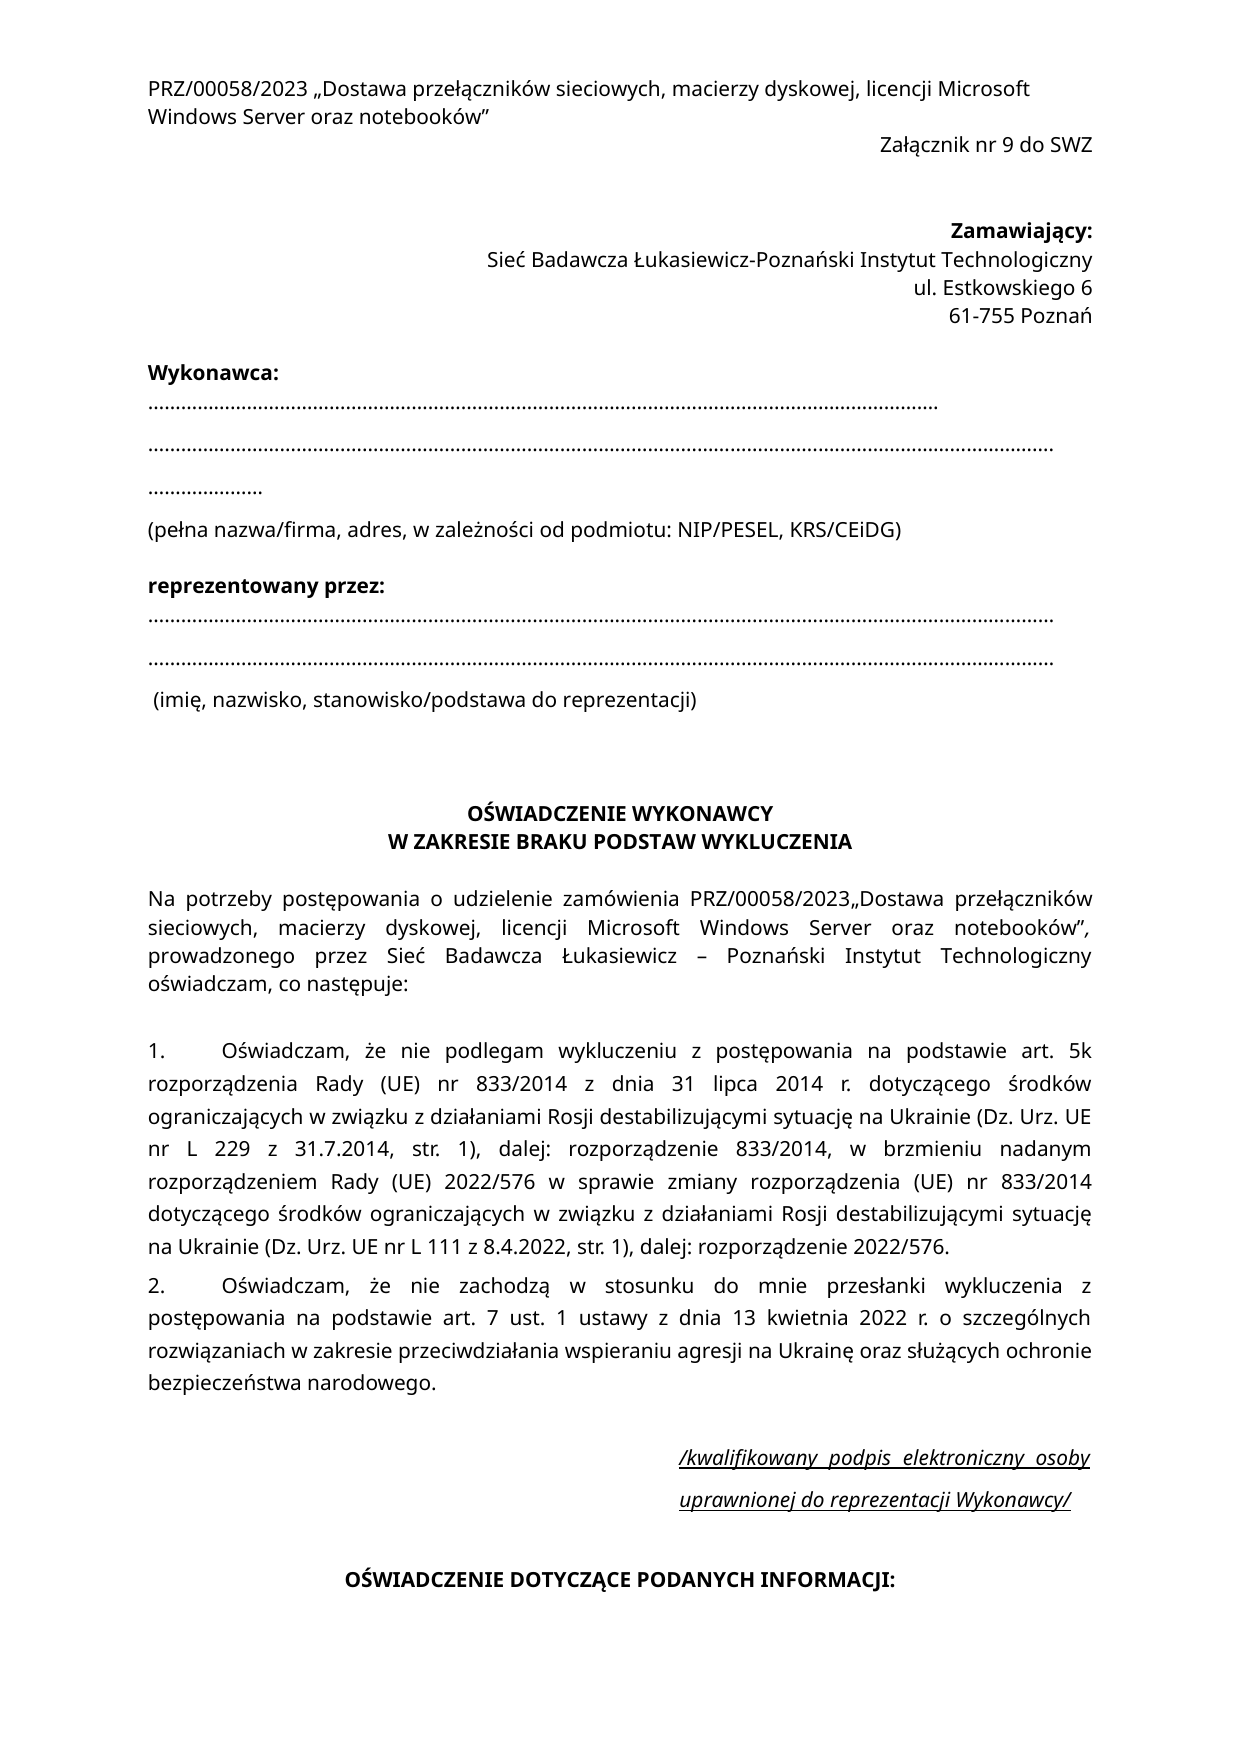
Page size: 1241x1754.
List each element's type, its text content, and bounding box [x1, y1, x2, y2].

text ………………………………………………….…………………………………….…………………………………….………………… [148, 643, 1093, 671]
text 2. Oświadczam, że nie zachodzą w stosunku do mnie przesłanki wykluczenia z postępowania na podstawie art. 7 ust. 1 ustawy z dnia 13 kwietnia 2022 r. o szczególnych rozwiązaniach w zakresie przeciwdziałania wspieraniu agresji na Ukrainę oraz służących ochronie bezpieczeństwa narodowego. [148, 1271, 1093, 1397]
text (imię, nazwisko, stanowisko/podstawa do reprezentacji) [148, 685, 1093, 714]
text Zamawiający: [148, 216, 1093, 245]
text W ZAKRESIE BRAKU PODSTAW WYKLUCZENIA [148, 827, 1093, 856]
text OŚWIADCZENIE DOTYCZĄCE PODANYCH INFORMACJI: [148, 1565, 1093, 1593]
text (pełna nazwa/firma, adres, w zależności od podmiotu: NIP/PESEL, KRS/CEiDG) [148, 515, 1093, 543]
text 61-755 Poznań [148, 302, 1093, 330]
text Wykonawca: [148, 358, 1093, 387]
text Sieć Badawcza Łukasiewicz-Poznański Instytut Technologiczny [148, 245, 1093, 273]
text /kwalifikowany podpis elektroniczny osoby uprawnionej do reprezentacji Wykonawcy/ [679, 1443, 1093, 1514]
text Na potrzeby postępowania o udzielenie zamówienia PRZ/00058/2023„Dostawa przełączników sieciowych, macierzy dyskowej, licencji Microsoft Windows Server oraz notebooków”, prowadzonego przez Sieć Badawcza Łukasiewicz – Poznański Instytut Technologiczny oświadczam, co następuje: [148, 884, 1093, 998]
text OŚWIADCZENIE WYKONAWCY [148, 799, 1093, 827]
text ………………………………………………….…………………………………….…………………………………….………………… [148, 600, 1093, 628]
text ………………………………………………….…………………………………….…………………………………….…………………………………………………………………….…………………………………….…………………………………….………………… [148, 387, 1093, 501]
text reprezentowany przez: [148, 572, 1093, 600]
text ul. Estkowskiego 6 [148, 273, 1093, 302]
text 1. Oświadczam, że nie podlegam wykluczeniu z postępowania na podstawie art. 5k rozporządzenia Rady (UE) nr 833/2014 z dnia 31 lipca 2014 r. dotyczącego środków ograniczających w związku z działaniami Rosji destabilizującymi sytuację na Ukrainie (Dz. Urz. UE nr L 229 z 31.7.2014, str. 1), dalej: rozporządzenie 833/2014, w brzmieniu nadanym rozporządzeniem Rady (UE) 2022/576 w sprawie zmiany rozporządzenia (UE) nr 833/2014 dotyczącego środków ograniczających w związku z działaniami Rosji destabilizującymi sytuację na Ukrainie (Dz. Urz. UE nr L 111 z 8.4.2022, str. 1), dalej: rozporządzenie 2022/576. [148, 1037, 1093, 1261]
